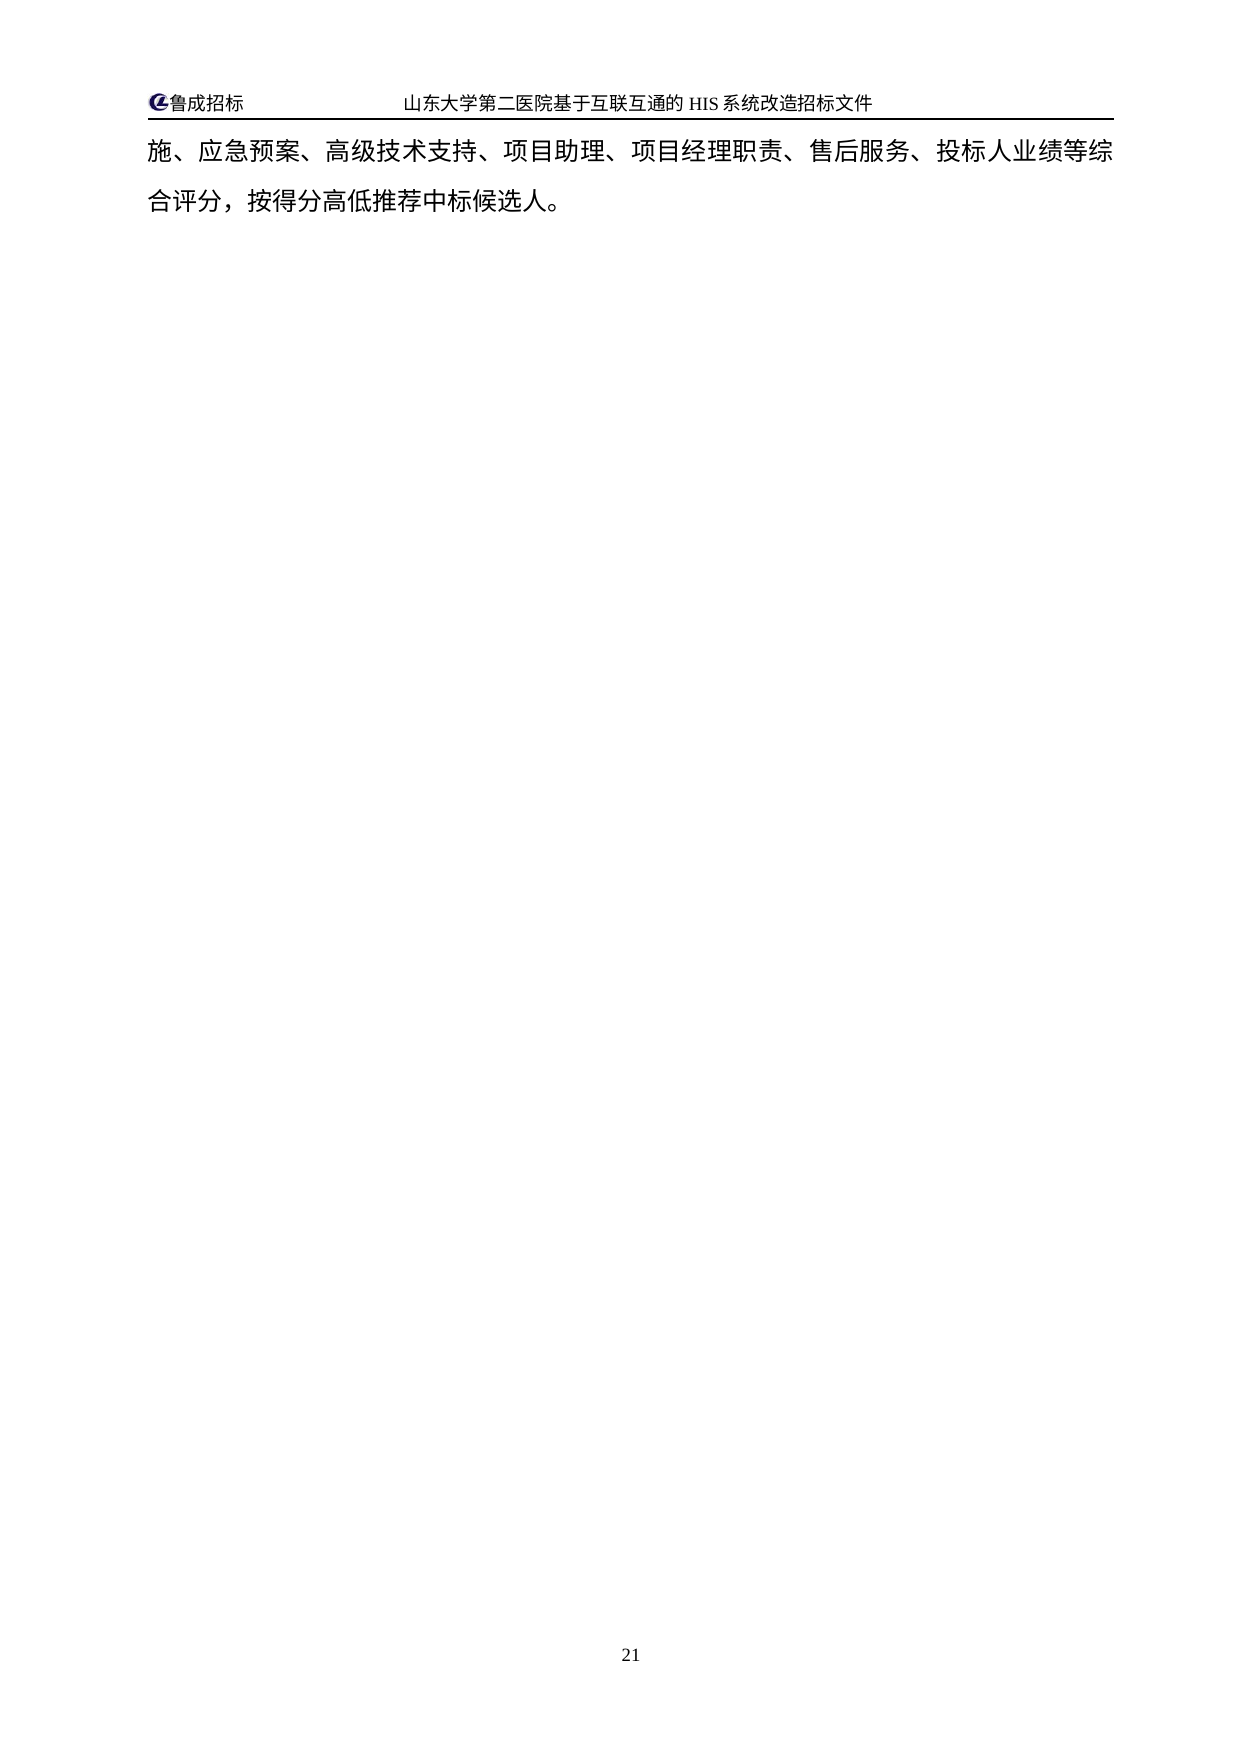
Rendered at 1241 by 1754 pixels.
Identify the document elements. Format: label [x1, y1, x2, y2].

picture [147, 93, 169, 111]
text [148, 121, 1114, 221]
